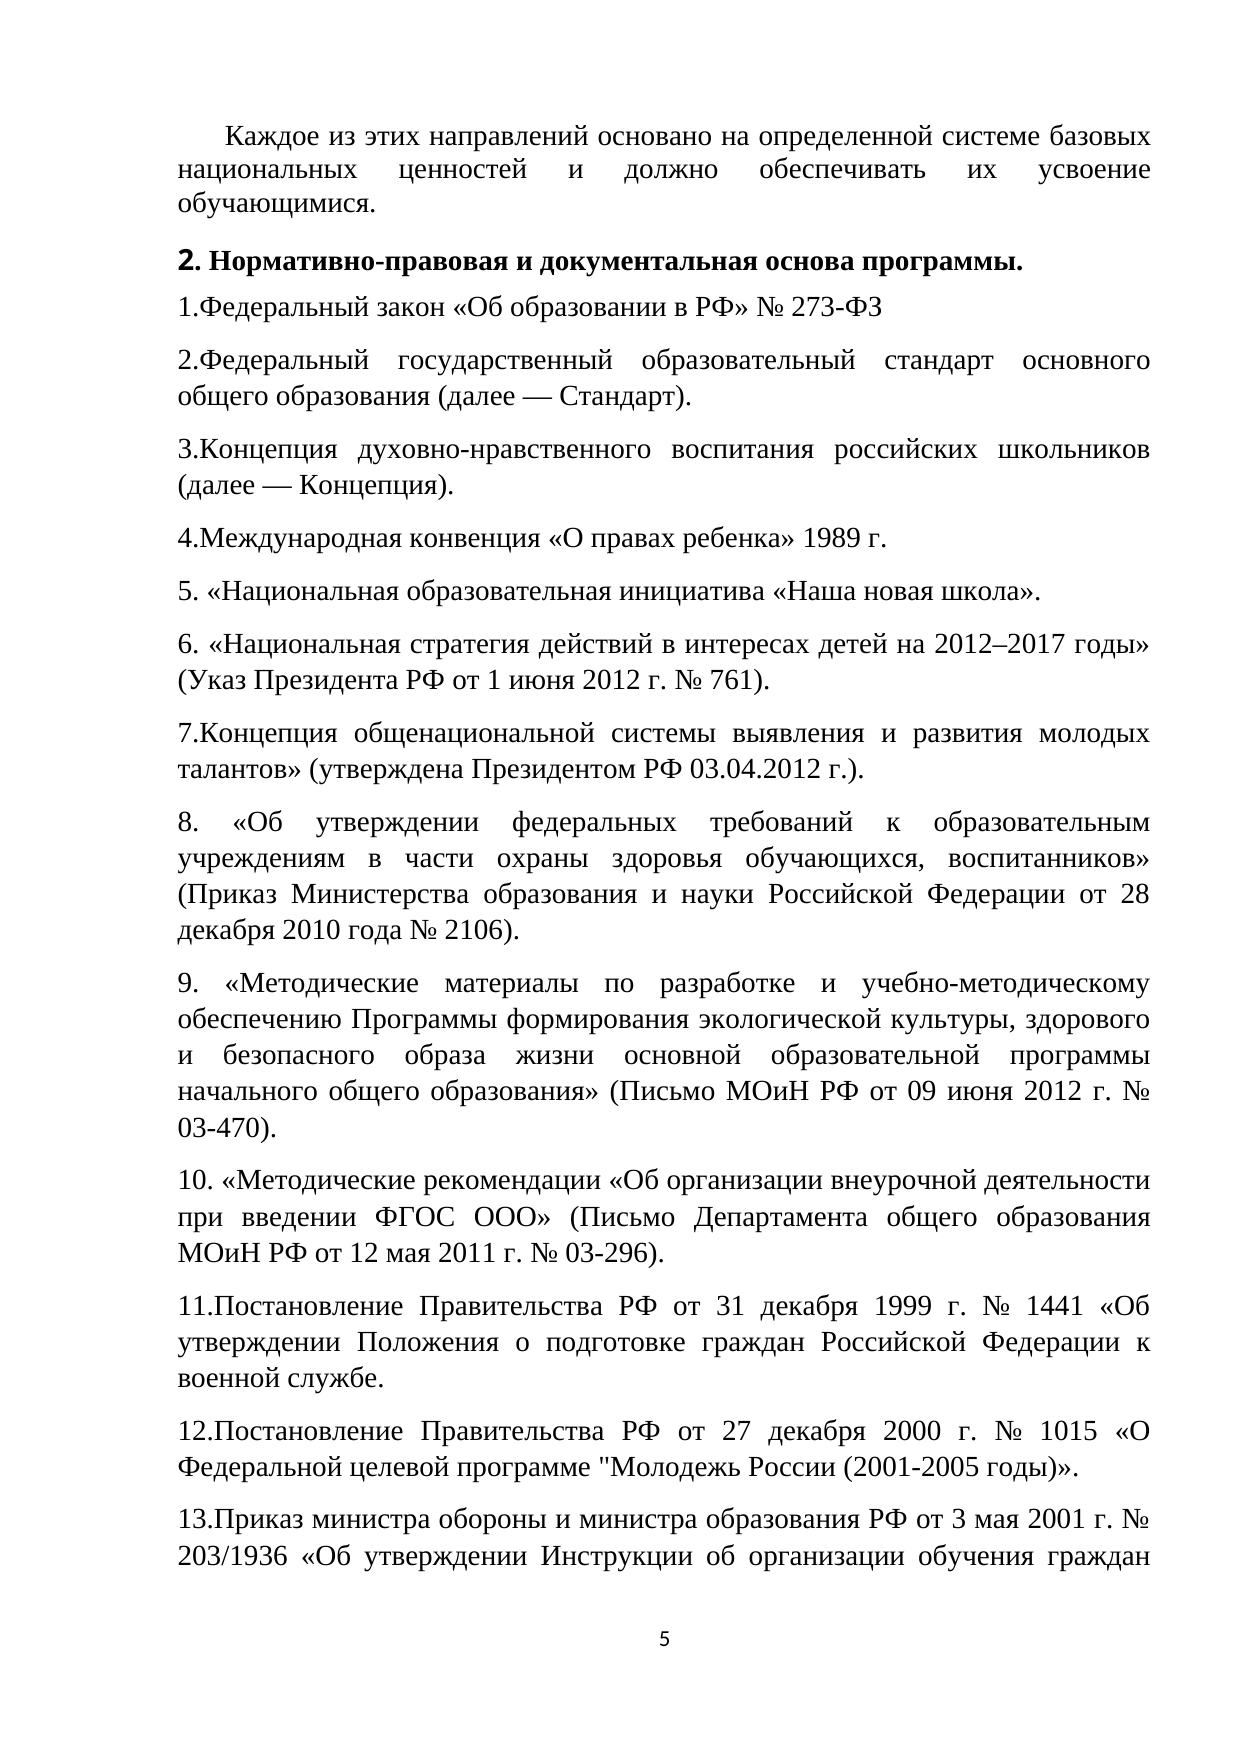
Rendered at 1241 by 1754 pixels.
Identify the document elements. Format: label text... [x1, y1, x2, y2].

text 12.Постановление Правительства РФ от 27 декабря 2000 г. № 1015 «О Федеральной целевой программе "Молодежь России (2001-2005 годы)». [177, 1413, 1151, 1482]
subtitle 2. Нормативно-правовая и документальная основа программы. [177, 239, 1152, 279]
text 6. «Национальная стратегия действий в интересах детей на 2012–2017 годы» (Указ Президента РФ от 1 июня 2012 г. № 761). [177, 626, 1151, 696]
text 4.Международная конвенция «О правах ребенка» 1989 г. [177, 520, 1151, 554]
text 9. «Методические материалы по разработке и учебно-методическому обеспечению Программы формирования экологической культуры, здорового и безопасного образа жизни основной образовательной программы начального общего образования» (Письмо МОиН РФ от 09 июня 2012 г. № 03-470). [177, 965, 1151, 1143]
text 3.Концепция духовно-нравственного воспитания российских школьников (далее — Концепция). [177, 431, 1151, 501]
text 5. «Национальная образовательная инициатива «Наша новая школа». [177, 573, 1151, 607]
text 1.Федеральный закон «Об образовании в РФ» № 273-ФЗ [177, 289, 1151, 323]
text 8. «Об утверждении федеральных требований к образовательным учреждениям в части охраны здоровья обучающихся, воспитанников» (Приказ Министерства образования и науки Российской Федерации от 28 декабря 2010 года № 2106). [177, 804, 1151, 946]
text 7.Концепция общенациональной системы выявления и развития молодых талантов» (утверждена Президентом РФ 03.04.2012 г.). [177, 715, 1151, 784]
text Каждое из этих направлений основано на определенной системе базовых национальных ценностей и должно обеспечивать их усвоение обучающимися. [177, 118, 1152, 219]
text 11.Постановление Правительства РФ от 31 декабря 1999 г. № 1441 «Об утверждении Положения о подготовке граждан Российской Федерации к военной службе. [177, 1288, 1151, 1393]
text 2.Федеральный государственный образовательный стандарт основного общего образования (далее — Стандарт). [177, 342, 1151, 412]
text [177, 1502, 1151, 1571]
text 10. «Методические рекомендации «Об организации внеурочной деятельности при введении ФГОС ООО» (Письмо Департамента общего образования МОиН РФ от 12 мая 2011 г. № 03-296). [177, 1162, 1151, 1268]
